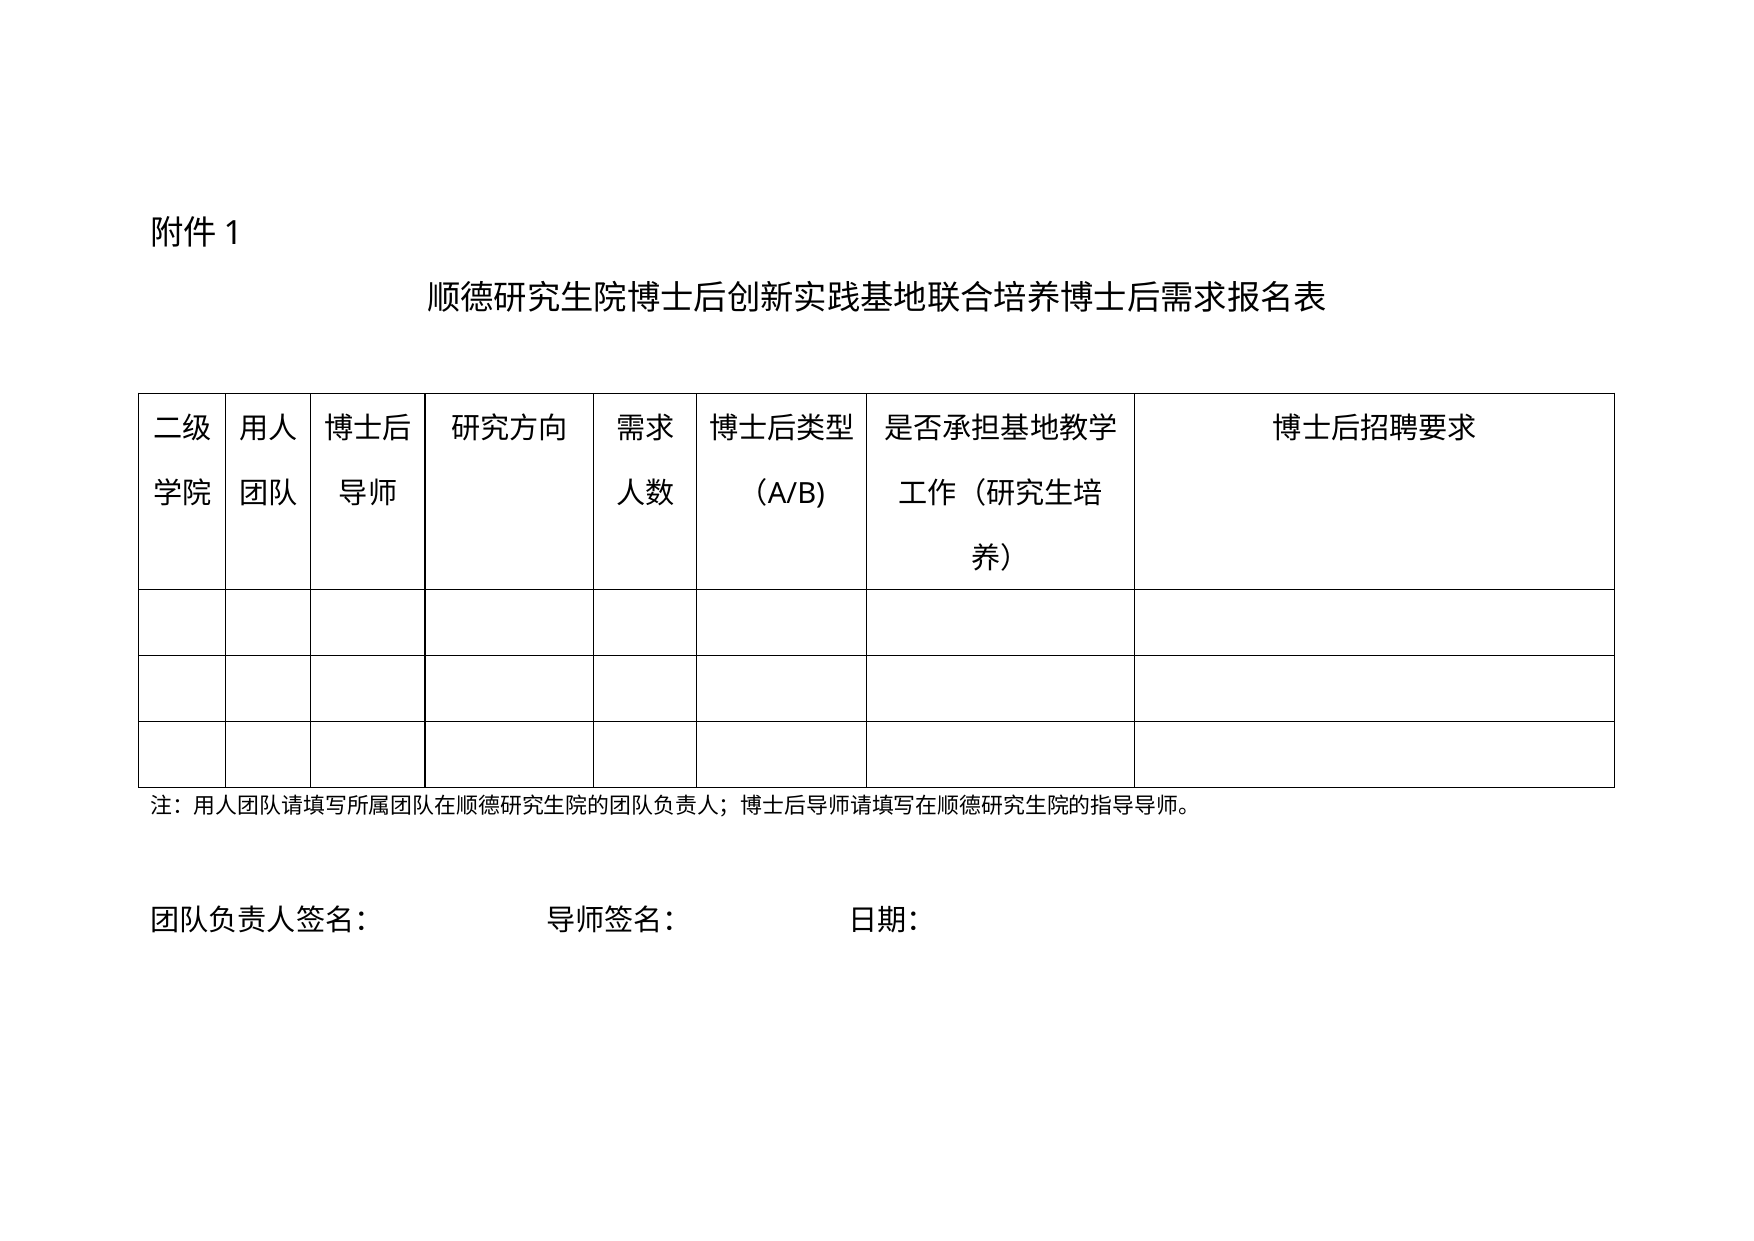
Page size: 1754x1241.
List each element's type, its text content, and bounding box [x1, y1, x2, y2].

table_cell [867, 656, 1134, 721]
table_cell [426, 722, 593, 787]
table_cell [1135, 722, 1614, 787]
table_cell [311, 722, 424, 787]
table_cell [426, 656, 593, 721]
table_header 用人团队 [226, 394, 310, 589]
table_cell [139, 656, 225, 721]
text 附件1 [150, 198, 1604, 263]
table_cell [226, 656, 310, 721]
table_cell [867, 590, 1134, 655]
table_cell [594, 656, 696, 721]
table_cell [594, 722, 696, 787]
table_header 研究方向 [426, 394, 593, 589]
table_cell [311, 656, 424, 721]
table_cell [1135, 656, 1614, 721]
table_header 二级学院 [139, 394, 225, 589]
text 顺德研究生院博士后创新实践基地联合培养博士后需求报名表 [150, 263, 1604, 328]
table_cell [594, 590, 696, 655]
table_header 是否承担基地教学工作（研究生培养） [867, 394, 1134, 589]
table_cell [697, 722, 866, 787]
text 注：用人团队请填写所属团队在顺德研究生院的团队负责人；博士后导师请填写在顺德研究生院的指导导师。 [150, 788, 1604, 820]
table_header 博士后招聘要求 [1135, 394, 1614, 589]
table_cell [311, 590, 424, 655]
table_cell [139, 590, 225, 655]
table_cell [697, 590, 866, 655]
table_cell [226, 590, 310, 655]
table_cell [139, 722, 225, 787]
text 团队负责人签名： 导师签名： 日期： [150, 885, 1604, 950]
table_header 博士后类型（A/B) [697, 394, 866, 589]
table_cell [426, 590, 593, 655]
table_header 需求人数 [594, 394, 696, 589]
table_cell [226, 722, 310, 787]
table_header 博士后导师 [311, 394, 424, 589]
table_cell [1135, 590, 1614, 655]
table_cell [867, 722, 1134, 787]
table_cell [697, 656, 866, 721]
